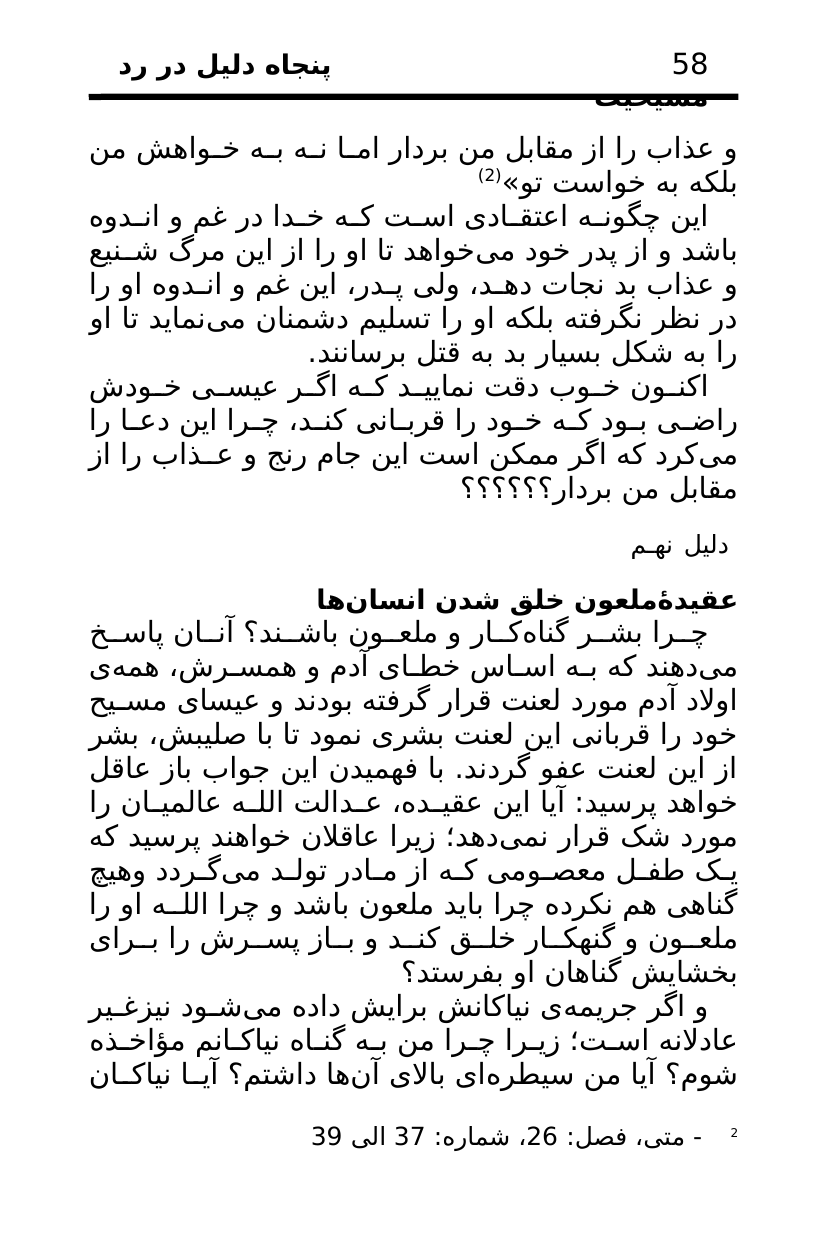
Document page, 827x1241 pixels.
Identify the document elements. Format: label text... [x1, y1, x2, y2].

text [89, 989, 738, 1091]
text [89, 132, 738, 199]
text اکنون خوب دقت نمایید که اگر عیسی خودش راضی بود که خود را قربانی کند، چرا این دعا را می‌کرد که اگر ممکن است این جام رنج و عذاب را از مقابل من بردار؟؟؟؟؟؟ [89, 369, 738, 505]
text این چگونه اعتقادی است که خدا در غم و اندوه باشد و از پدر خود می‌خواهد تا او را از این مرگ شنیع و عذاب بد نجات دهد، ولی پدر، این غم و اندوه او را در نظر نگرفته بلکه او را تسلیم دشمنان می‌نماید تا او را به شکل بسیار بد به قتل برسانند. [89, 199, 738, 369]
text چرا بشر گناه‌کار و ملعون باشند؟ آنان پاسخ می‌دهند که به اساس خطای آدم و همسرش، همه‌ی اولاد آدم مورد لعنت قرار گرفته بودند و عیسای مسیح خود را قربانی این لعنت بشری نمود تا با صلیبش، بشر از این لعنت عفو گردند. با فهمیدن این جواب باز عاقل خواهد پرسید: آیا این عقیده، عدالت الله عالمیان را مورد شک قرار نمی‌دهد؛ زیرا عاقلان خواهند پرسید که یک طفل معصومی که از مادر تولد می‌گردد وهیچ گناهی هم نکرده چرا باید ملعون باشد و چرا الله او را ملعون و گنهکار خلق کند و باز پسرش را برای بخشایش گناهان او بفرستد؟ [89, 616, 738, 989]
text عقیدۀملعون خلق شدن انسان‌ها [89, 584, 738, 616]
text دلیل نهـم [89, 530, 738, 559]
